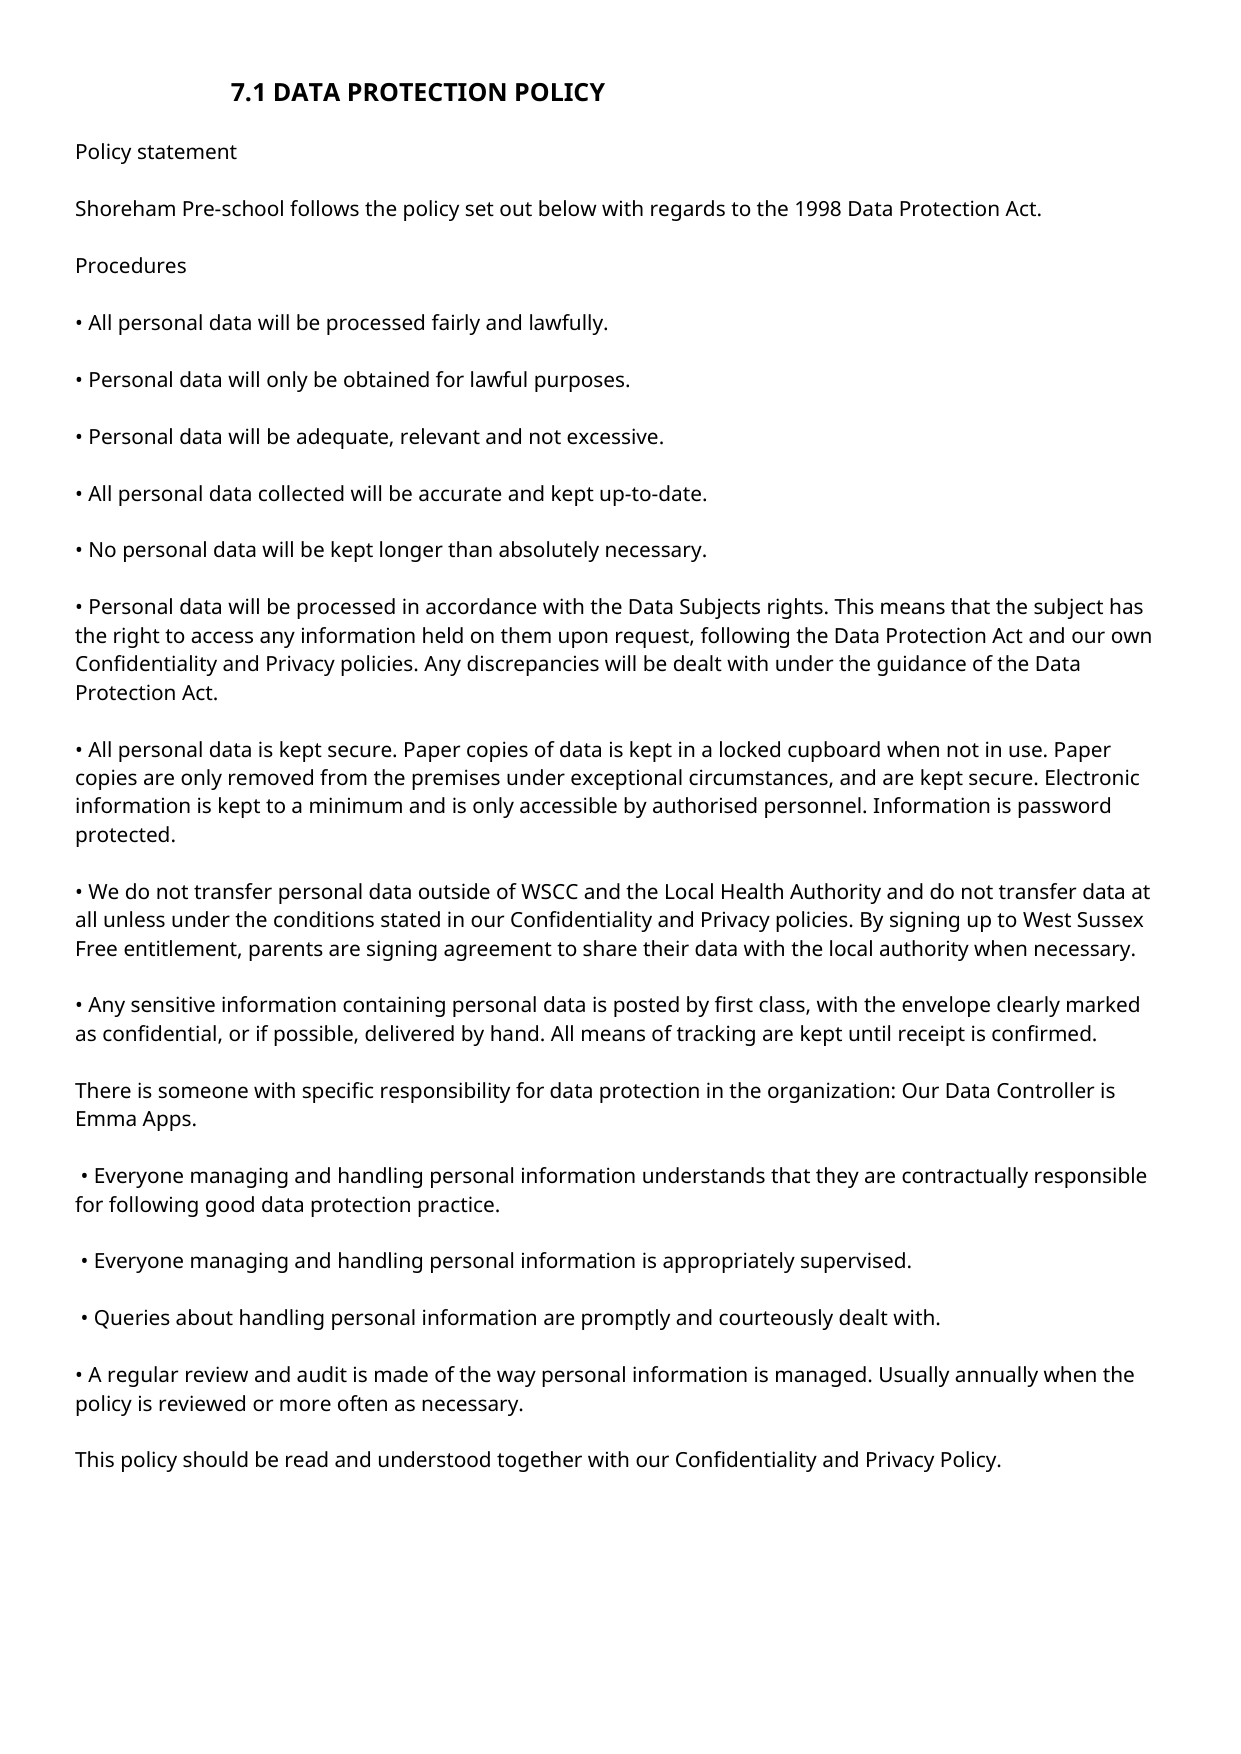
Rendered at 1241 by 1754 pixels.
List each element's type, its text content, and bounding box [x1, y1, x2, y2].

text • Queries about handling personal information are promptly and courteously dealt with. [75, 1303, 1165, 1332]
text 7.1 DATA PROTECTION POLICY Policy statement Shoreham Pre-school follows the policy set out below with regards to the 1998 Data Protection Act. Procedures • All personal data will be processed fairly and lawfully. • Personal data will only be obtained for lawful purposes. • Personal data will be adequate, relevant and not excessive. • All personal data collected will be accurate and kept up-to-date. • No personal data will be kept longer than absolutely necessary. • Personal data will be processed in accordance with the Data Subjects rights. This means that the subject has the right to access any information held on them upon request, following the Data Protection Act and our own Confidentiality and Privacy policies. Any discrepancies will be dealt with under the guidance of the Data Protection Act. • All personal data is kept secure. Paper copies of data is kept in a locked cupboard when not in use. Paper copies are only removed from the premises under exceptional circumstances, and are kept secure. Electronic information is kept to a minimum and is only accessible by authorised personnel. Information is password protected. • We do not transfer personal data outside of WSCC and the Local Health Authority and do not transfer data at all unless under the conditions stated in our Confidentiality and Privacy policies. By signing up to West Sussex Free entitlement, parents are signing agreement to share their data with the local authority when necessary. • Any sensitive information containing personal data is posted by first class, with the envelope clearly marked as confidential, or if possible, delivered by hand. All means of tracking are kept until receipt is confirmed. [75, 75, 1165, 1047]
text • A regular review and audit is made of the way personal information is managed. Usually annually when the policy is reviewed or more often as necessary. [75, 1360, 1165, 1417]
text • Everyone managing and handling personal information is appropriately supervised. [75, 1247, 1165, 1275]
text This policy should be read and understood together with our Confidentiality and Privacy Policy. [75, 1446, 1165, 1474]
text There is someone with specific responsibility for data protection in the organization: Our Data Controller is Emma Apps. [75, 1076, 1165, 1133]
text • Everyone managing and handling personal information understands that they are contractually responsible for following good data protection practice. [75, 1161, 1165, 1218]
